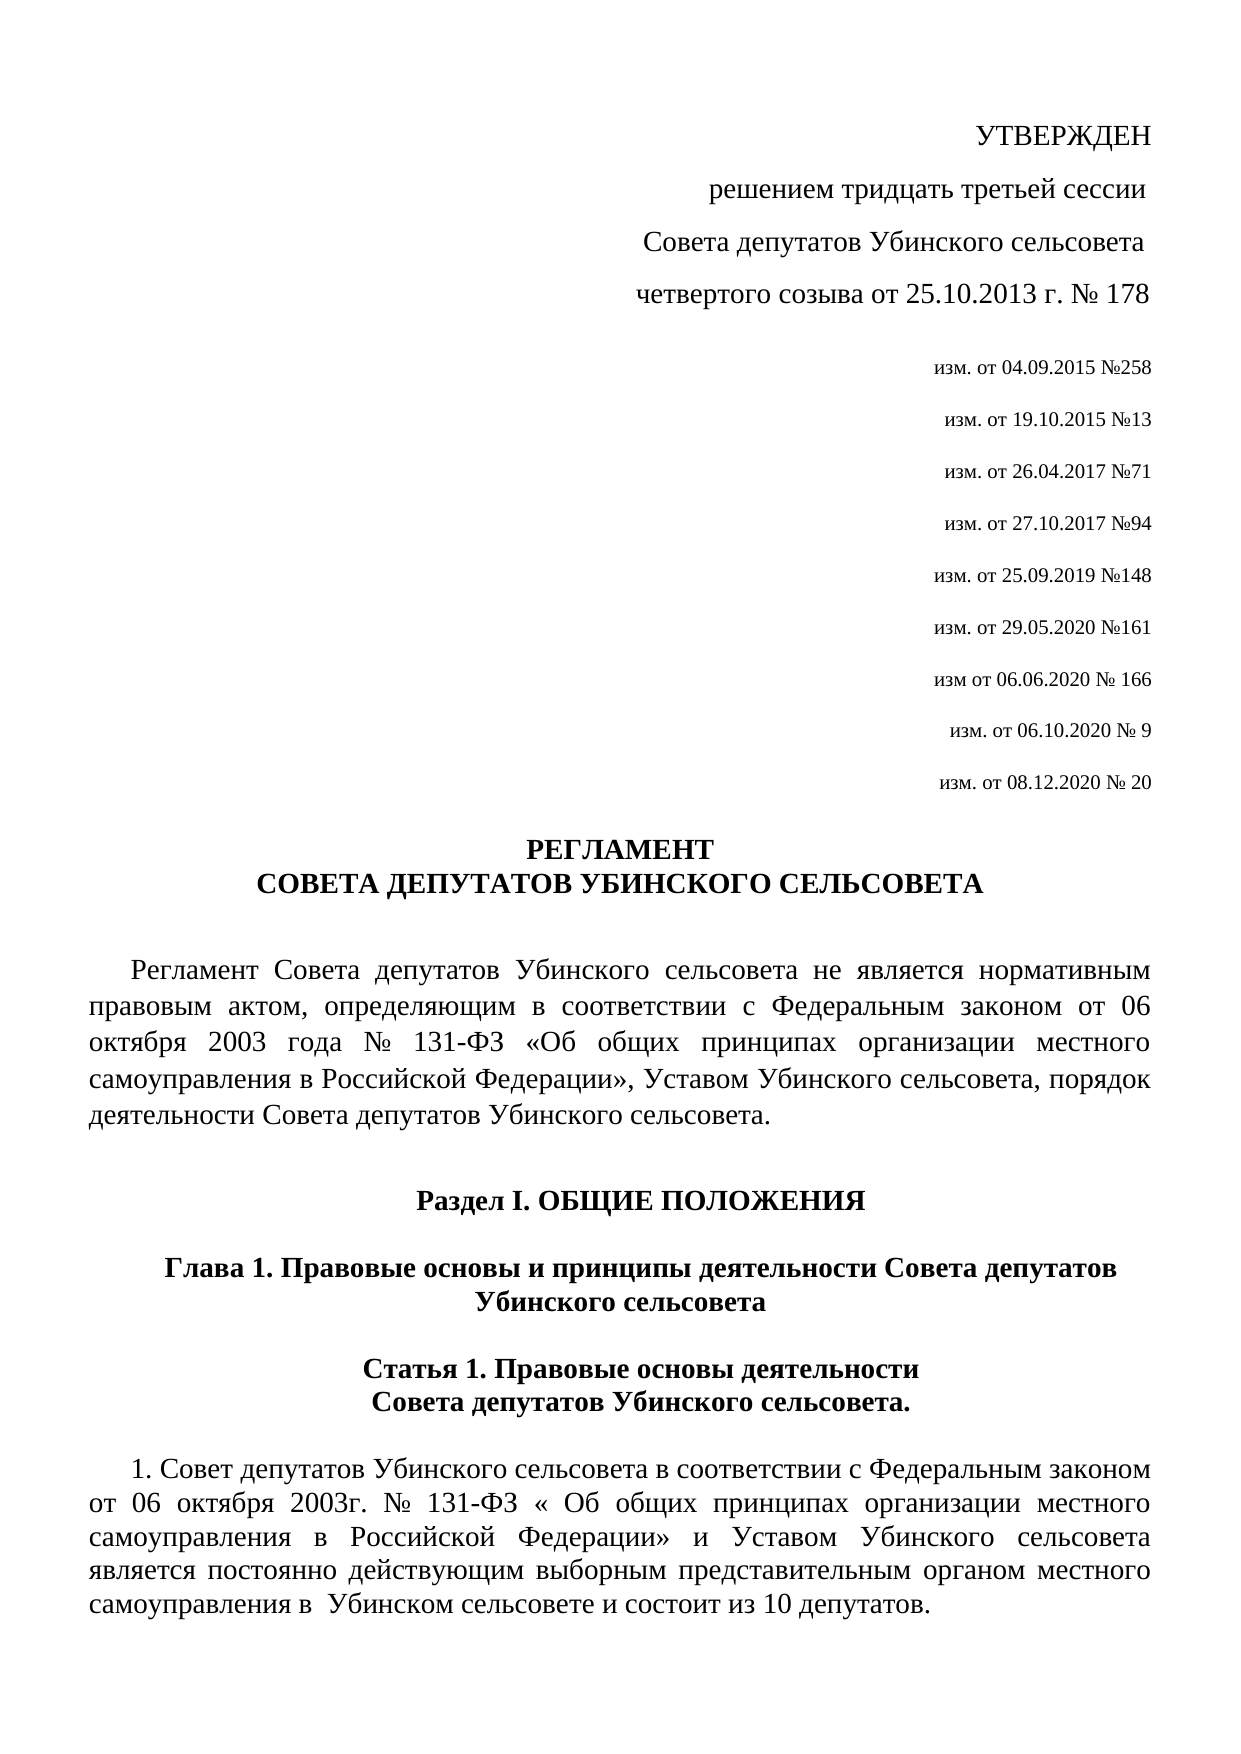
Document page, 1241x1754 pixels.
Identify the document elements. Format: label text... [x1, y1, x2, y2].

text изм. от 25.09.2019 №148 [89, 563, 1152, 587]
text изм. от 06.10.2020 № 9 [89, 718, 1152, 742]
text Совета депутатов Убинского сельсовета [89, 224, 1152, 257]
text изм. от 04.09.2015 №258 [89, 355, 1152, 379]
text четвертого созыва от 25.10.2013 г. № 178 [89, 277, 1152, 310]
text изм. от 08.12.2020 № 20 [89, 770, 1152, 794]
title СОВЕТА ДЕПУТАТОВ УБИНСКОГО СЕЛЬСОВЕТА [89, 866, 1152, 899]
text решением тридцать третьей сессии [89, 171, 1152, 204]
text изм. от 27.10.2017 №94 [89, 511, 1152, 535]
text 1. Совет депутатов Убинского сельсовета в соответствии с Федеральным законом от 06 октября 2003г. № 131-ФЗ « Об общих принципах организации местного самоуправления в Российской Федерации» и Уставом Убинского сельсовета является постоянно действующим выборным представительным органом местного самоуправления в Убинском сельсовете и состоит из 10 депутатов. [89, 1452, 1152, 1619]
text Регламент Совета депутатов Убинского сельсовета не является нормативным правовым актом, определяющим в соответствии с Федеральным законом от 06 октября 2003 года № 131-ФЗ «Об общих принципах организации местного самоуправления в Российской Федерации», Уставом Убинского сельсовета, порядок деятельности Совета депутатов Убинского сельсовета. [89, 952, 1152, 1130]
text изм. от 29.05.2020 №161 [89, 615, 1152, 639]
text Статья 1. Правовые основы деятельности [89, 1351, 1152, 1384]
text изм от 06.06.2020 № 166 [89, 667, 1152, 691]
text УТВЕРЖДЕН [89, 118, 1152, 152]
text Совета депутатов Убинского сельсовета. [89, 1384, 1152, 1418]
text изм. от 26.04.2017 №71 [89, 459, 1152, 483]
text изм. от 19.10.2015 №13 [89, 407, 1152, 431]
text Глава 1. Правовые основы и принципы деятельности Совета депутатов Убинского сельсовета [89, 1250, 1152, 1317]
text Раздел I. ОБЩИЕ ПОЛОЖЕНИЯ [89, 1183, 1152, 1217]
title РЕГЛАМЕНТ [89, 832, 1152, 866]
